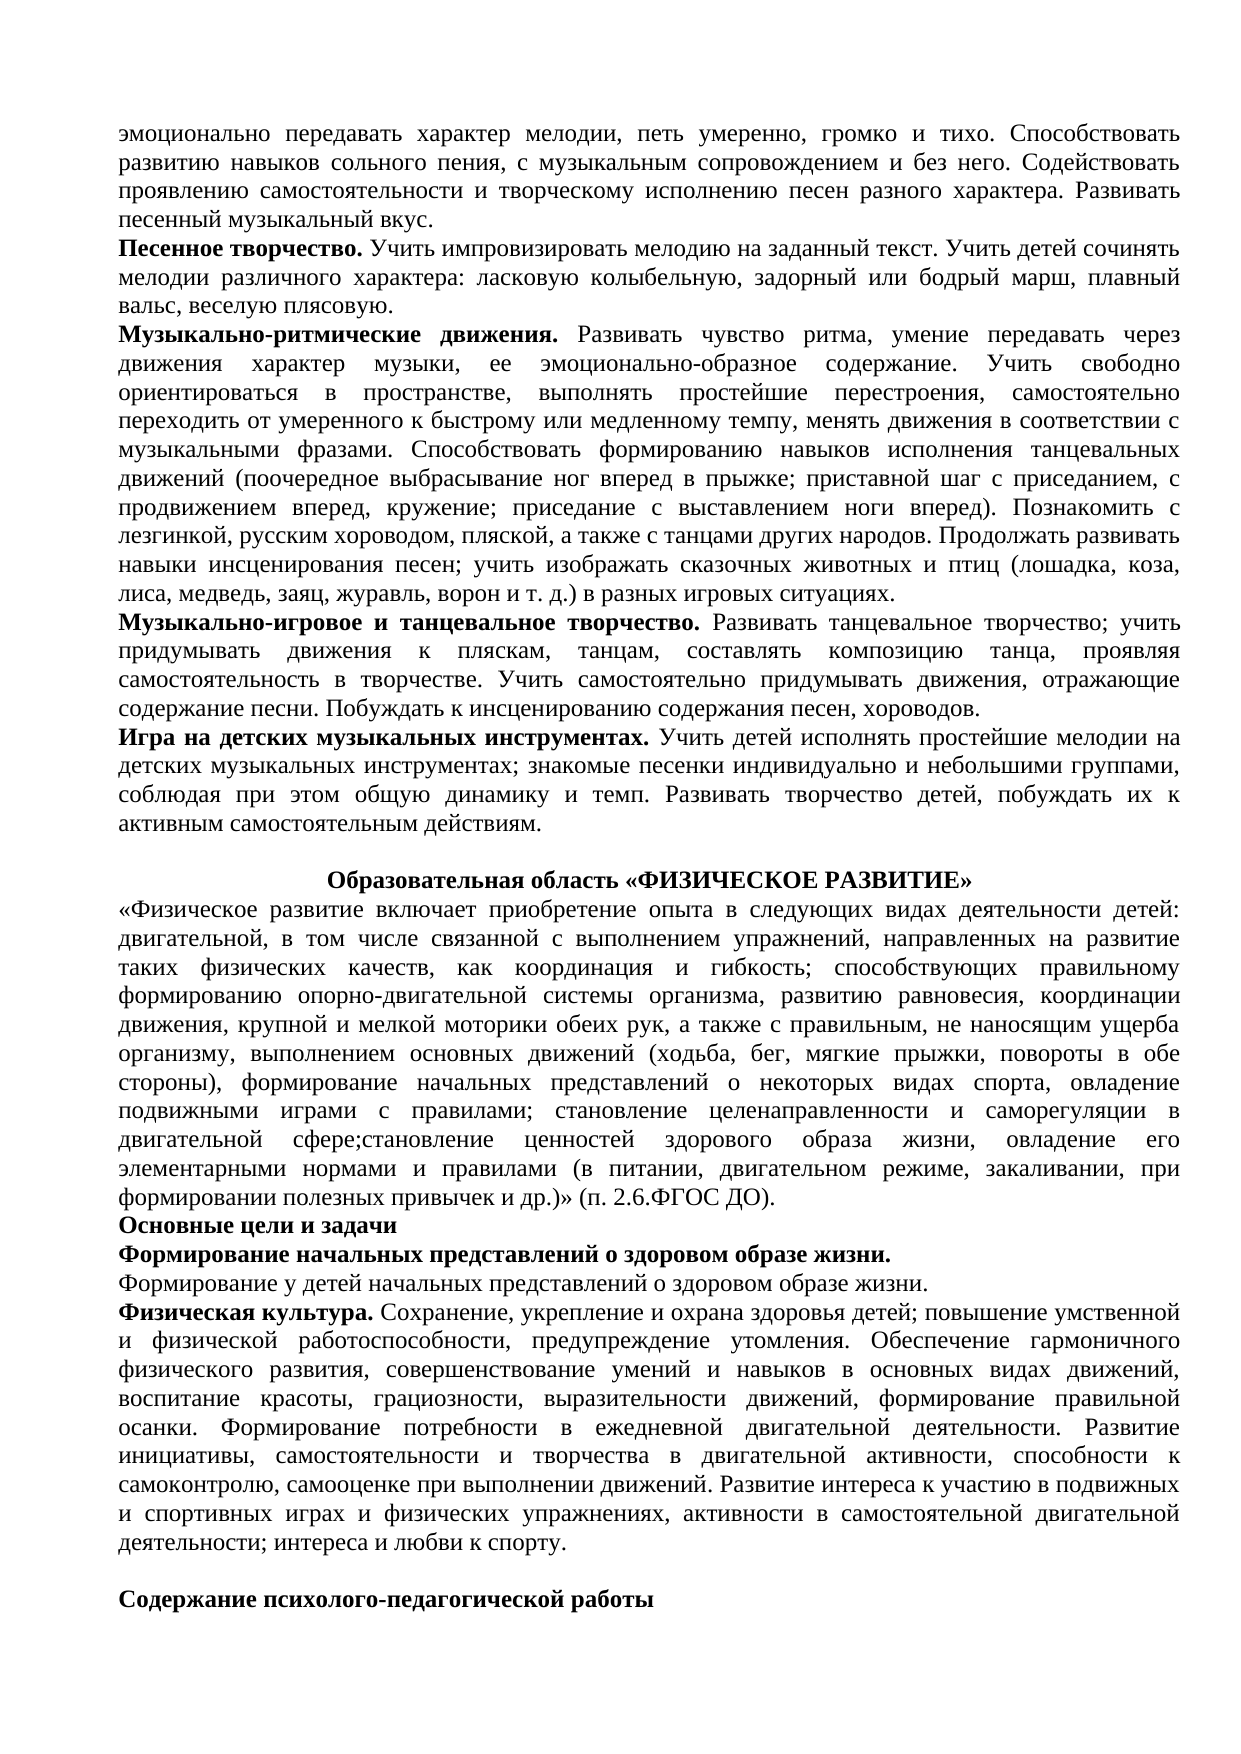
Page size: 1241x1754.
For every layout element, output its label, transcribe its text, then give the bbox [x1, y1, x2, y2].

text Содержание психолого-педагогической работы [118, 1584, 1181, 1613]
text Образовательная область «ФИЗИЧЕСКОЕ РАЗВИТИЕ» [118, 866, 1181, 894]
text Формирование начальных представлений о здоровом образе жизни. [118, 1239, 1181, 1268]
text Песенное творчество. Учить импровизировать мелодию на заданный текст. Учить детей сочинять мелодии различного характера: ласковую колыбельную, задорный или бодрый марш, плавный вальс, веселую плясовую. [118, 233, 1181, 319]
text Основные цели и задачи [118, 1211, 1181, 1239]
text Физическая культура. Сохранение, укрепление и охрана здоровья детей; повышение умственной и физической работоспособности, предупреждение утомления. Обеспечение гармоничного физического развития, совершенствование умений и навыков в основных видах движений, воспитание красоты, грациозности, выразительности движений, формирование правильной осанки. Формирование потребности в ежедневной двигательной деятельности. Развитие инициативы, самостоятельности и творчества в двигательной активности, способности к самоконтролю, самооценке при выполнении движений. Развитие интереса к участию в подвижных и спортивных играх и физических упражнениях, активности в самостоятельной двигательной деятельности; интереса и любви к спорту. [118, 1297, 1181, 1556]
text Музыкально-игровое и танцевальное творчество. Развивать танцевальное творчество; учить придумывать движения к пляскам, танцам, составлять композицию танца, проявляя самостоятельность в творчестве. Учить самостоятельно придумывать движения, отражающие содержание песни. Побуждать к инсценированию содержания песен, хороводов. [118, 607, 1181, 722]
text Игра на детских музыкальных инструментах. Учить детей исполнять простейшие мелодии на детских музыкальных инструментах; знакомые песенки индивидуально и небольшими группами, соблюдая при этом общую динамику и темп. Развивать творчество детей, побуждать их к активным самостоятельным действиям. [118, 722, 1181, 837]
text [118, 118, 1181, 233]
text Музыкально-ритмические движения. Развивать чувство ритма, умение передавать через движения характер музыки, ее эмоционально-образное содержание. Учить свободно ориентироваться в пространстве, выполнять простейшие перестроения, самостоятельно переходить от умеренного к быстрому или медленному темпу, менять движения в соответствии с музыкальными фразами. Способствовать формированию навыков исполнения танцевальных движений (поочередное выбрасывание ног вперед в прыжке; приставной шаг с приседанием, с продвижением вперед, кружение; приседание с выставлением ноги вперед). Познакомить с лезгинкой, русским хороводом, пляской, а также с танцами других народов. Продолжать развивать навыки инсценирования песен; учить изображать сказочных животных и птиц (лошадка, коза, лиса, медведь, заяц, журавль, ворон и т. д.) в разных игровых ситуациях. [118, 319, 1181, 607]
text Формирование у детей начальных представлений о здоровом образе жизни. [118, 1268, 1181, 1297]
text «Физическое развитие включает приобретение опыта в следующих видах деятельности детей: двигательной, в том числе связанной с выполнением упражнений, направленных на развитие таких физических качеств, как координация и гибкость; способствующих правильному формированию опорно-двигательной системы организма, развитию равновесия, координации движения, крупной и мелкой моторики обеих рук, а также с правильным, не наносящим ущерба организму, выполнением основных движений (ходьба, бег, мягкие прыжки, повороты в обе стороны), формирование начальных представлений о некоторых видах спорта, овладение подвижными играми с правилами; становление целенаправленности и саморегуляции в двигательной сфере;становление ценностей здорового образа жизни, овладение его элементарными нормами и правилами (в питании, двигательном режиме, закаливании, при формировании полезных привычек и др.)» (п. 2.6.ФГОС ДО). [118, 894, 1181, 1211]
